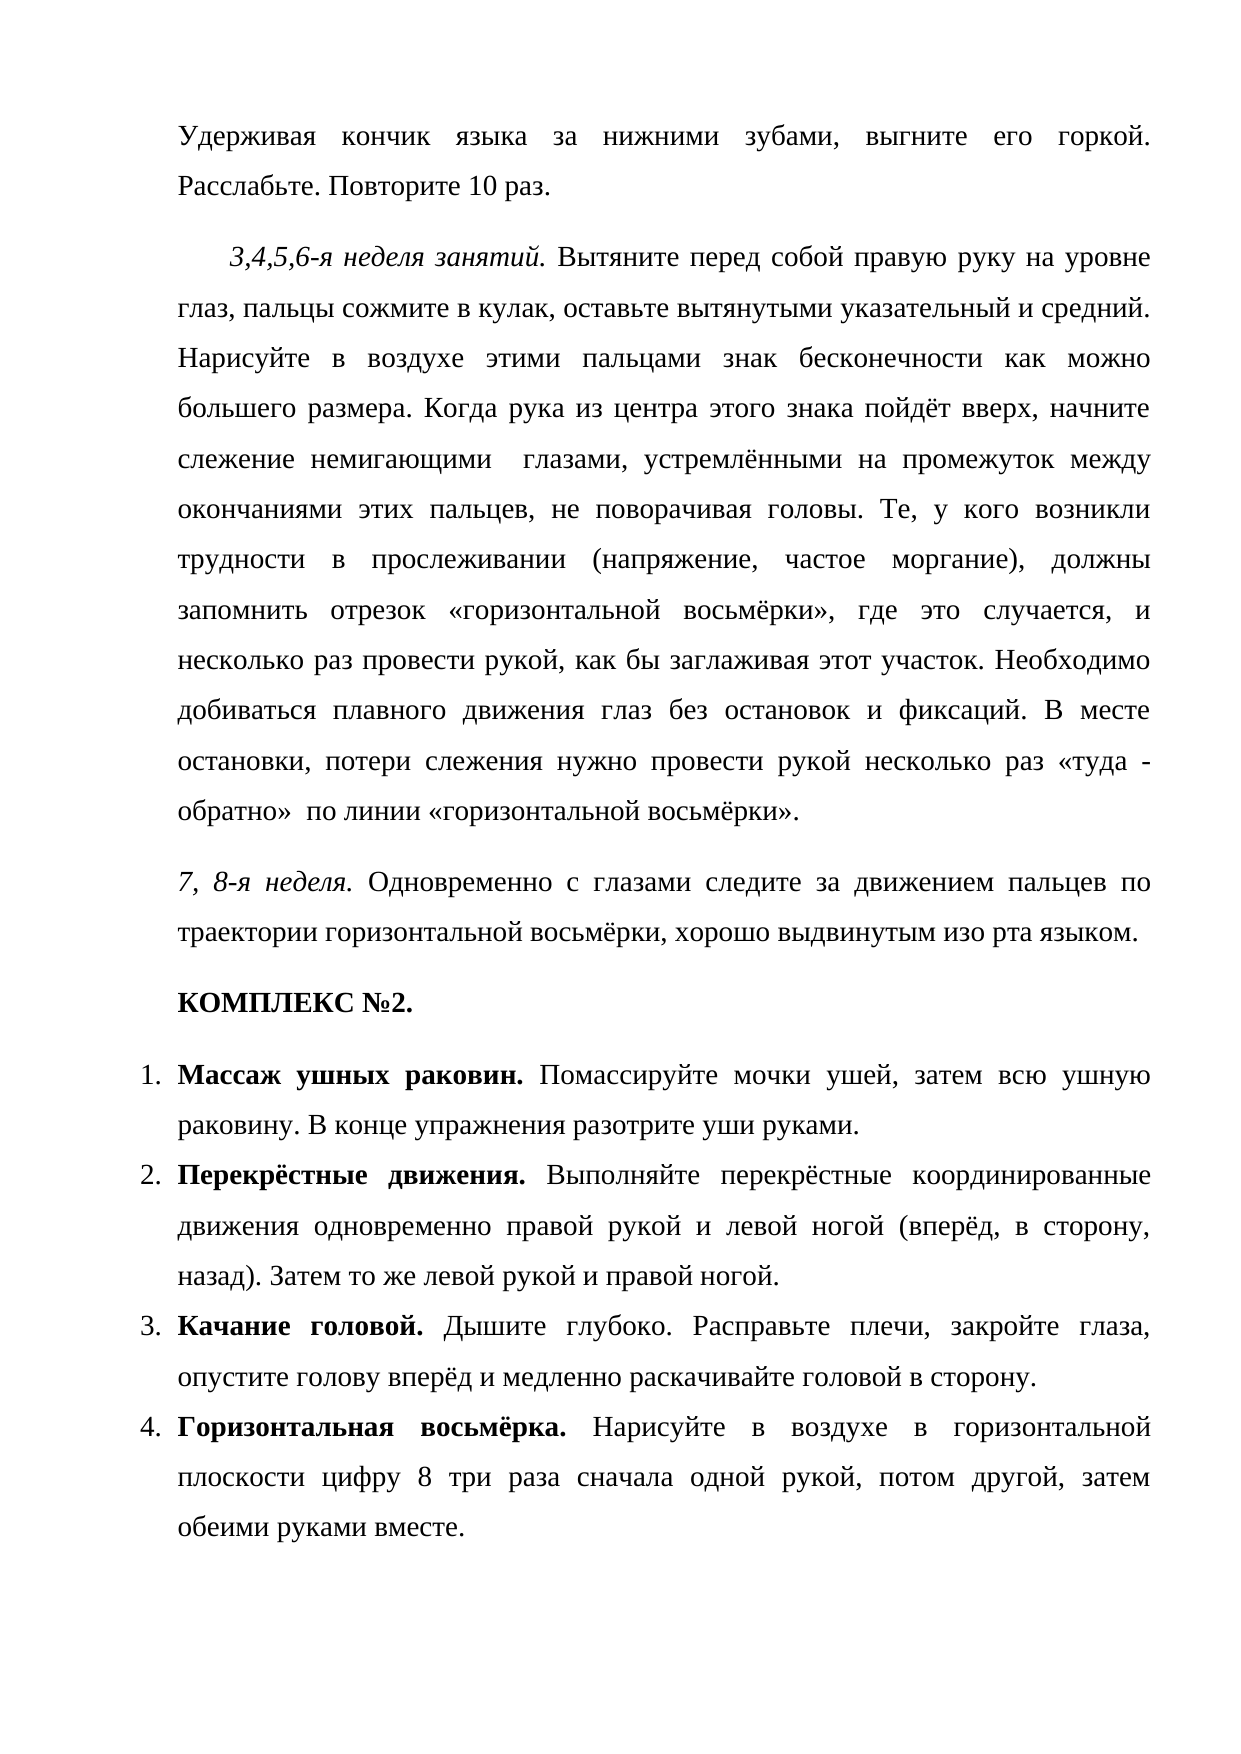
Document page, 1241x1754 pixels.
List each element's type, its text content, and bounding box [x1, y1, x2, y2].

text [177, 118, 1152, 202]
list Массаж ушных раковин. Помассируйте мочки ушей, затем всю ушную раковину. В конце упражнения разотрите уши руками. [140, 1057, 1152, 1141]
text КОМПЛЕКС №2. [177, 986, 1152, 1019]
list Качание головой. Дышите глубоко. Расправьте плечи, закройте глаза, опустите голову вперёд и медленно раскачивайте головой в сторону. [140, 1308, 1152, 1392]
text 7, 8-я неделя. Одновременно с глазами следите за движением пальцев по траектории горизонтальной восьмёрки, хорошо выдвинутым изо рта языком. [177, 864, 1152, 948]
list Горизонтальная восьмёрка. Нарисуйте в воздухе в горизонтальной плоскости цифру 8 три раза сначала одной рукой, потом другой, затем обеими руками вместе. [140, 1409, 1152, 1543]
list Перекрёстные движения. Выполняйте перекрёстные координированные движения одновременно правой рукой и левой ногой (вперёд, в сторону, назад). Затем то же левой рукой и правой ногой. [140, 1157, 1152, 1292]
text 3,4,5,6-я неделя занятий. Вытяните перед собой правую руку на уровне глаз, пальцы сожмите в кулак, оставьте вытянутыми указательный и средний. Нарисуйте в воздухе этими пальцами знак бесконечности как можно большего размера. Когда рука из центра этого знака пойдёт вверх, начните слежение немигающими глазами, устремлёнными на промежуток между окончаниями этих пальцев, не поворачивая головы. Те, у кого возникли трудности в прослеживании (напряжение, частое моргание), должны запомнить отрезок «горизонтальной восьмёрки», где это случается, и несколько раз провести рукой, как бы заглаживая этот участок. Необходимо добиваться плавного движения глаз без остановок и фиксаций. В месте остановки, потери слежения нужно провести рукой несколько раз «туда - обратно» по линии «горизонтальной восьмёрки». [177, 239, 1152, 827]
